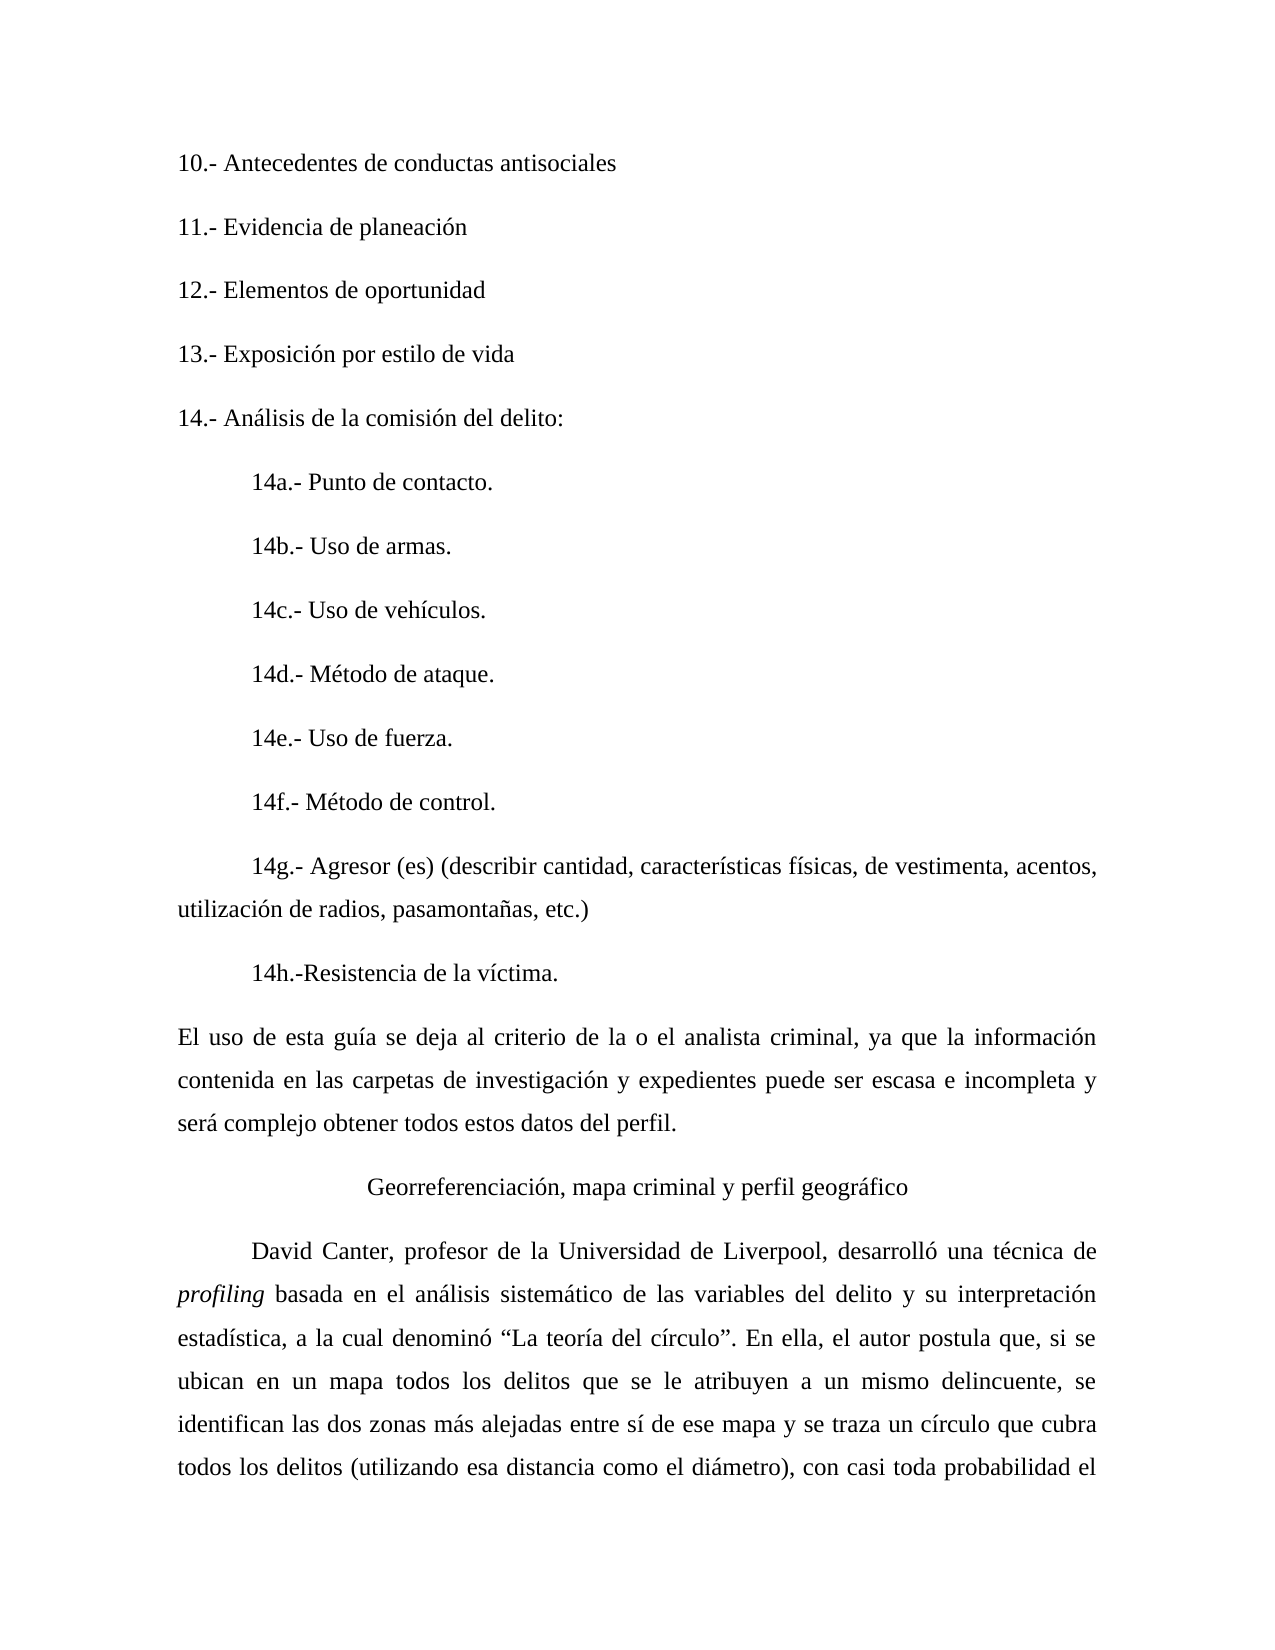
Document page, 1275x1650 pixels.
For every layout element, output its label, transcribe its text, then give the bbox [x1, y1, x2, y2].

text 14c.- Uso de vehículos. [177, 595, 1098, 624]
text 14a.- Punto de contacto. [177, 467, 1098, 496]
text 14.- Análisis de la comisión del delito: [177, 403, 1098, 432]
text 14d.- Método de ataque. [177, 659, 1098, 688]
text 14f.- Método de control. [177, 787, 1098, 816]
text 11.- Evidencia de planeación [177, 212, 1098, 240]
text 12.- Elementos de oportunidad [177, 276, 1098, 304]
text 14h.-Resistencia de la víctima. [177, 958, 1098, 987]
text 14e.- Uso de fuerza. [177, 723, 1098, 752]
text Georreferenciación, mapa criminal y perfil geográfico [177, 1172, 1098, 1201]
text 10.- Antecedentes de conductas antisociales [177, 148, 1098, 176]
text 14b.- Uso de armas. [177, 531, 1098, 560]
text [177, 1236, 1098, 1481]
text 13.- Exposición por estilo de vida [177, 339, 1098, 368]
text El uso de esta guía se deja al criterio de la o el analista criminal, ya que la información contenida en las carpetas de investigación y expedientes puede ser escasa e incompleta y será complejo obtener todos estos datos del perfil. [177, 1022, 1098, 1137]
text 14g.- Agresor (es) (describir cantidad, características físicas, de vestimenta, acentos, utilización de radios, pasamontañas, etc.) [177, 851, 1098, 923]
